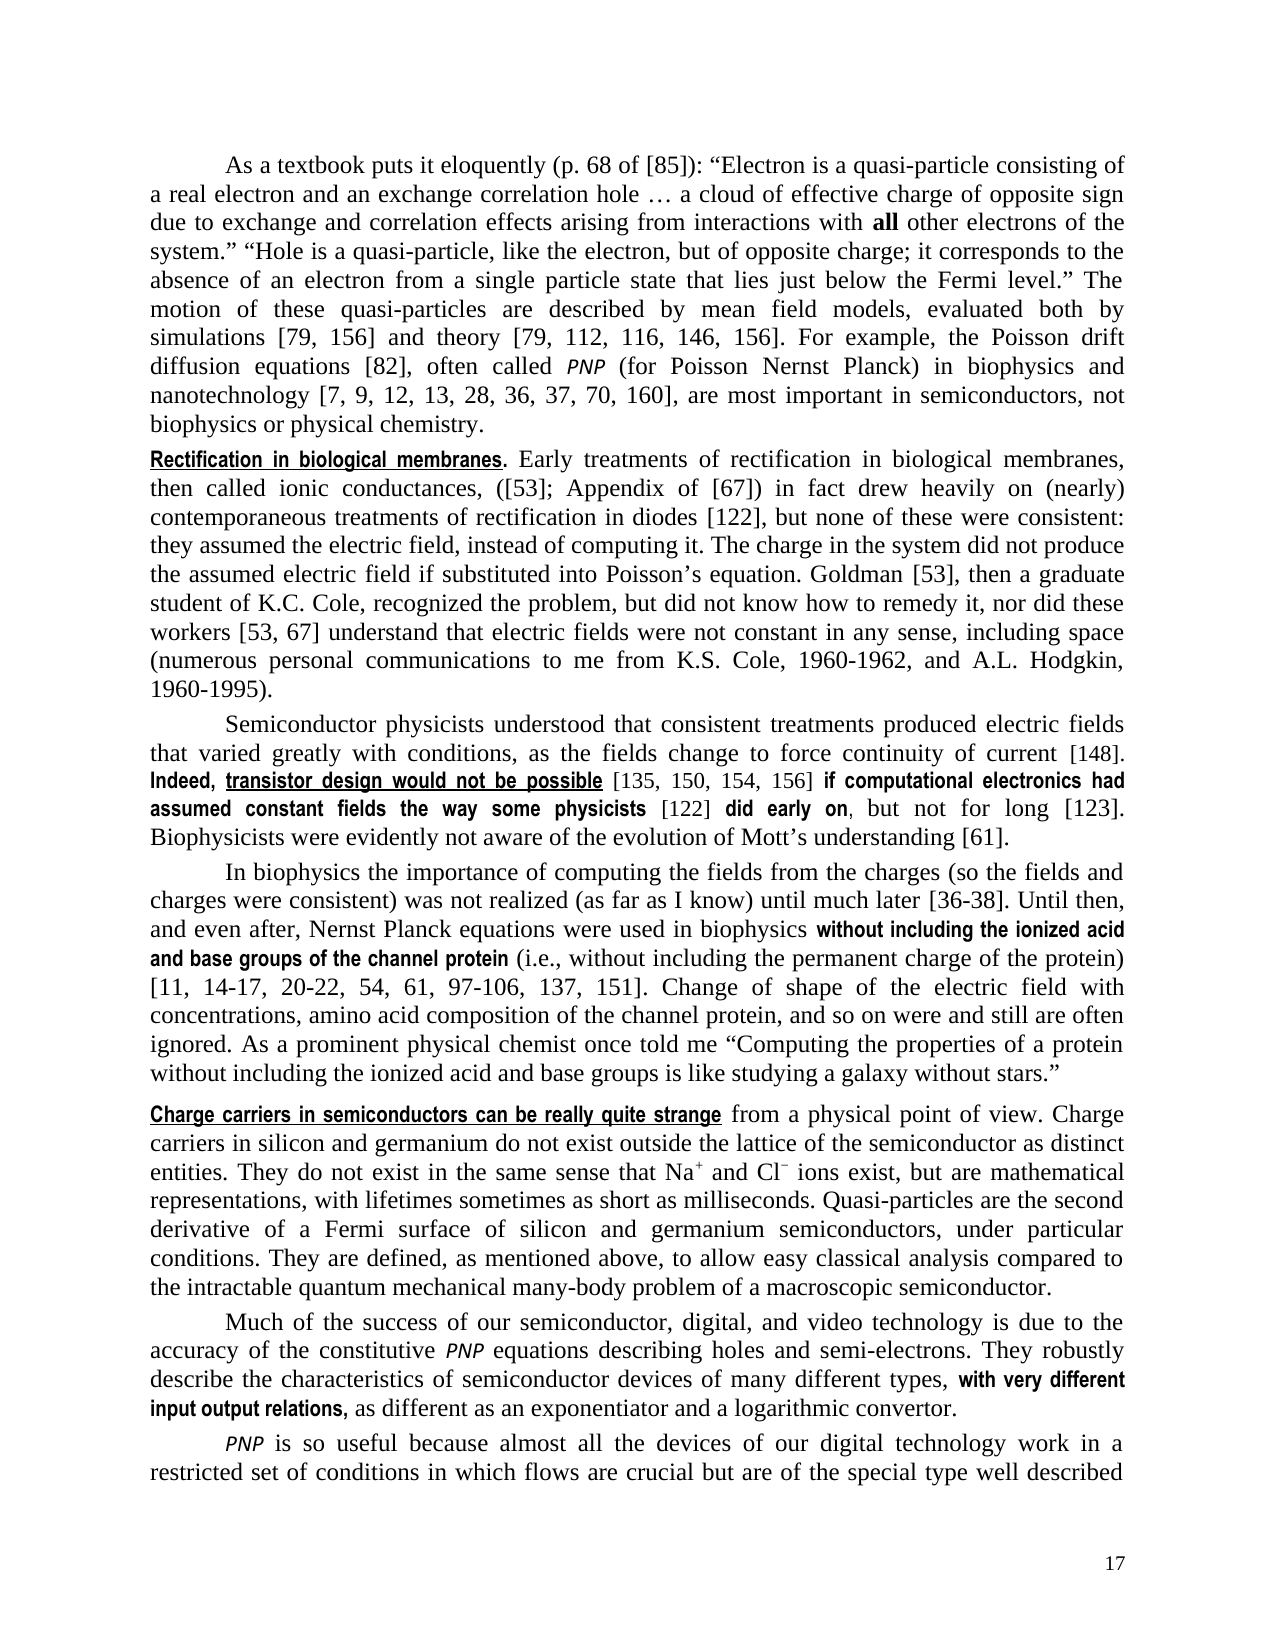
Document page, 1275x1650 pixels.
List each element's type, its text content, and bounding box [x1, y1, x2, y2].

text Charge carriers in semiconductors can be really quite strange from a physical point of view. Charge carriers in silicon and germanium do not exist outside the lattice of the semiconductor as distinct entities. They do not exist in the same sense that Na+ and Cl− ions exist, but are mathematical representations, with lifetimes sometimes as short as milliseconds. Quasi-particles are the second derivative of a Fermi surface of silicon and germanium semiconductors, under particular conditions. They are defined, as mentioned above, to allow easy classical analysis compared to the intractable quantum mechanical many-body problem of a macroscopic semiconductor. [150, 1099, 1125, 1301]
text Rectification in biological membranes. Early treatments of rectification in biological membranes, then called ionic conductances, ([53]; Appendix of [67]) in fact drew heavily on (nearly) contemporaneous treatments of rectification in diodes [122], but none of these were consistent: they assumed the electric field, instead of computing it. The charge in the system did not produce the assumed electric field if substituted into Poisson’s equation. Goldman [53], then a graduate student of K.C. Cole, recognized the problem, but did not know how to remedy it, nor did these workers [53, 67] understand that electric fields were not constant in any sense, including space (numerous personal communications to me from K.S. Cole, 1960-1962, and A.L. Hodgkin, 1960-1995). [150, 444, 1125, 703]
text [150, 1428, 1125, 1486]
text As a textbook puts it eloquently (p. 68 of [85]): “Electron is a quasi-particle consisting of a real electron and an exchange correlation hole … a cloud of effective charge of opposite sign due to exchange and correlation effects arising from interactions with all other electrons of the system.” “Hole is a quasi-particle, like the electron, but of opposite charge; it corresponds to the absence of an electron from a single particle state that lies just below the Fermi level.” The motion of these quasi-particles are described by mean field models, evaluated both by simulations [79, 156] and theory [79, 112, 116, 146, 156]. For example, the Poisson drift diffusion equations [82], often called PNP (for Poisson Nernst Planck) in biophysics and nanotechnology [7, 9, 12, 13, 28, 36, 37, 70, 160], are most important in semiconductors, not biophysics or physical chemistry. [150, 150, 1125, 438]
text In biophysics the importance of computing the fields from the charges (so the fields and charges were consistent) was not realized (as far as I know) until much later [36-38]. Until then, and even after, Nernst Planck equations were used in biophysics without including the ionized acid and base groups of the channel protein (i.e., without including the permanent charge of the protein) [11, 14-17, 20-22, 54, 61, 97-106, 137, 151]. Change of shape of the electric field with concentrations, amino acid composition of the channel protein, and so on were and still are often ignored. As a prominent physical chemist once told me “Computing the properties of a protein without including the ionized acid and base groups is like studying a galaxy without stars.” [150, 857, 1125, 1087]
text Much of the success of our semiconductor, digital, and video technology is due to the accuracy of the constitutive PNP equations describing holes and semi-electrons. They robustly describe the characteristics of semiconductor devices of many different types, with very different input output relations, as different as an exponentiator and a logarithmic convertor. [150, 1307, 1125, 1422]
text Semiconductor physicists understood that consistent treatments produced electric fields that varied greatly with conditions, as the fields change to force continuity of current [148]. Indeed, transistor design would not be possible [135, 150, 154, 156] if computational electronics had assumed constant fields the way some physicists [122] did early on, but not for long [123]. Biophysicists were evidently not aware of the evolution of Mott’s understanding [61]. [150, 709, 1125, 851]
